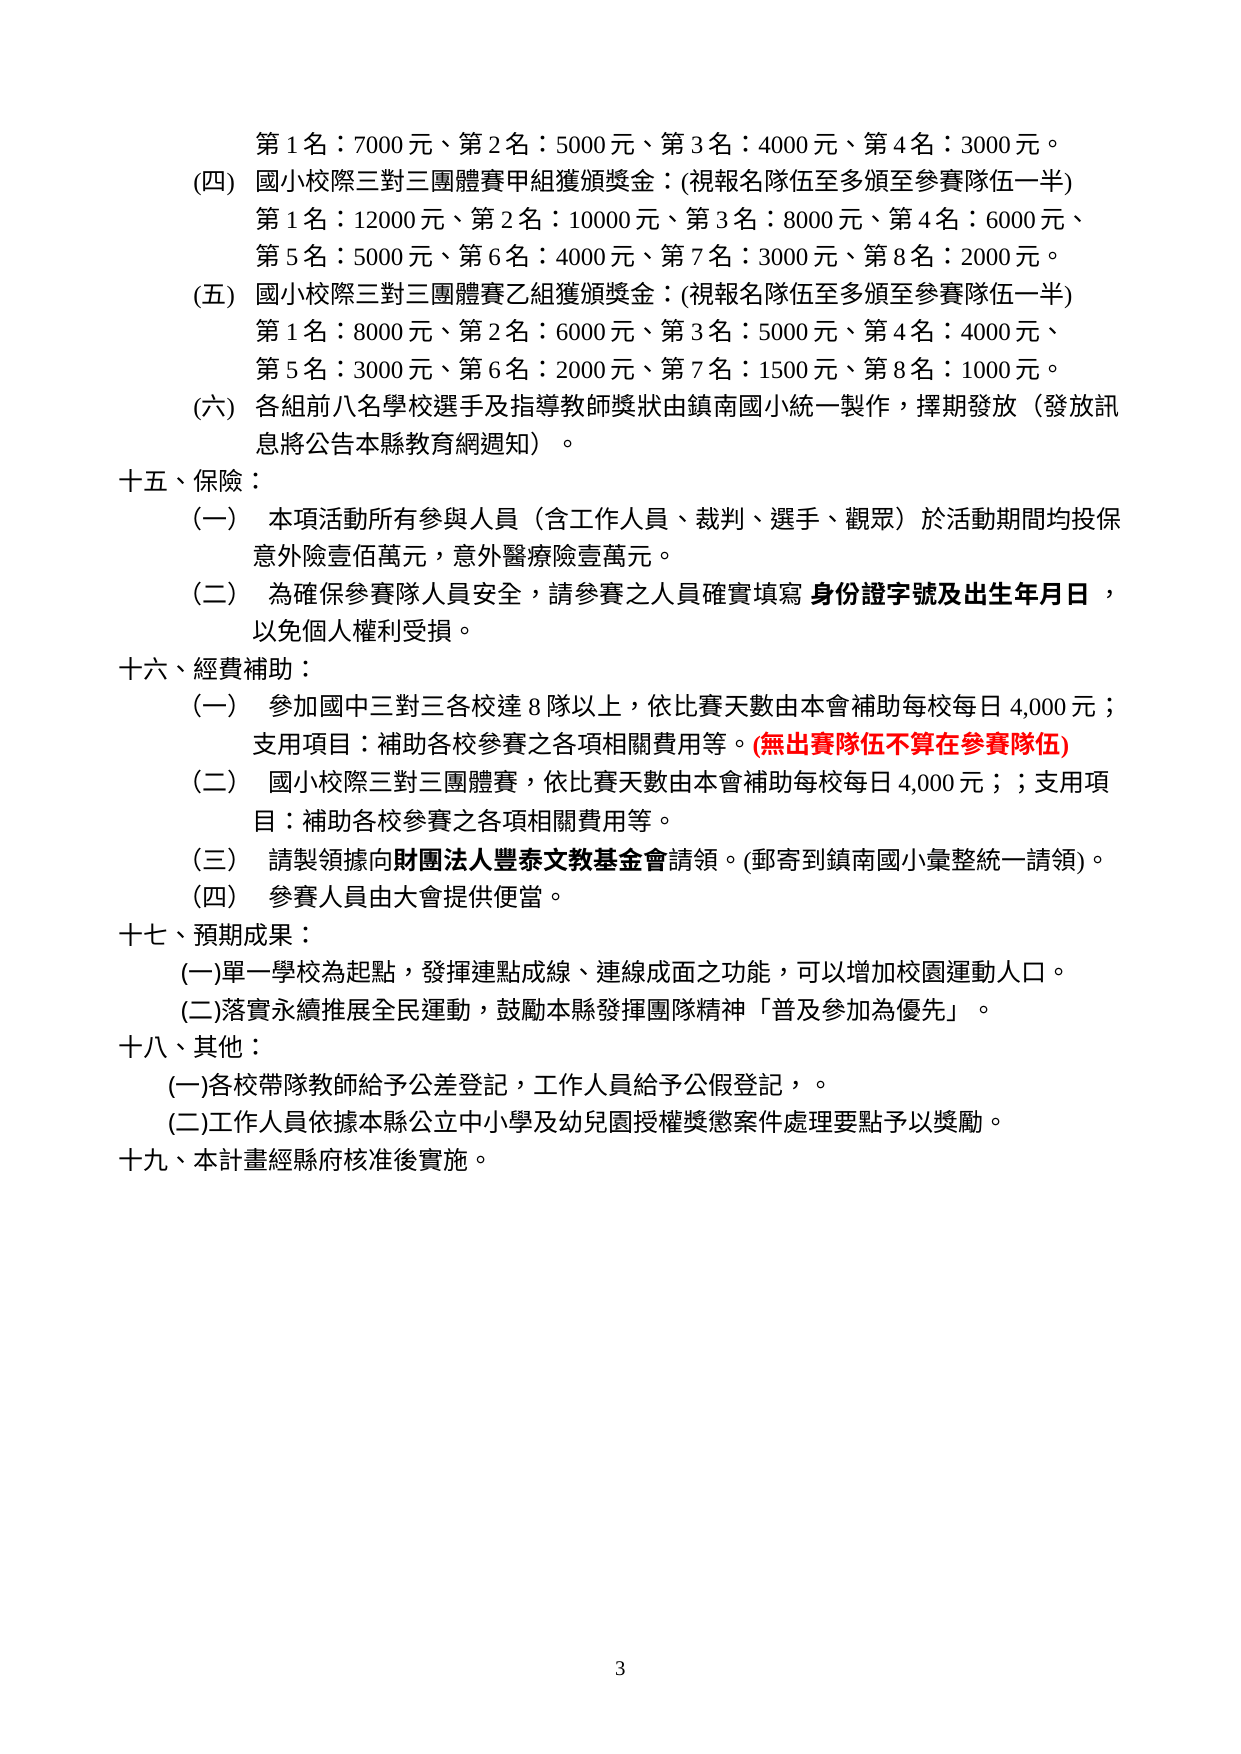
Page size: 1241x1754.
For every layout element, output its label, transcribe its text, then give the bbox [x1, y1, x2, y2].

text 第5名：3000元、第6名：2000元、第7名：1500元、第8名：1000元。 [256, 348, 1122, 386]
text (一)各校帶隊教師給予公差登記，工作人員給予公假登記，。 [168, 1064, 1122, 1102]
text 第1名：7000元、第2名：5000元、第3名：4000元、第4名：3000元。 [256, 123, 1122, 161]
text (二)工作人員依據本縣公立中小學及幼兒園授權獎懲案件處理要點予以獎勵。 [168, 1102, 1122, 1139]
list 參賽人員由大會提供便當。 [177, 877, 1122, 914]
text 十九、本計畫經縣府核准後實施。 [118, 1139, 1122, 1177]
list 本項活動所有參與人員（含工作人員、裁判、選手、觀眾）於活動期間均投保意外險壹佰萬元，意外醫療險壹萬元。 [177, 498, 1122, 573]
text 十八、其他： [118, 1027, 1122, 1064]
list 各組前八名學校選手及指導教師獎狀由鎮南國小統一製作，擇期發放（發放訊息將公告本縣教育網週知）。 [193, 386, 1122, 461]
list 國小校際三對三團體賽，依比賽天數由本會補助每校每日4,000元；；支用項目：補助各校參賽之各項相關費用等。 [177, 761, 1122, 839]
text (二)落實永續推展全民運動，鼓勵本縣發揮團隊精神「普及參加為優先」。 [168, 989, 1122, 1027]
text 第5名：5000元、第6名：4000元、第7名：3000元、第8名：2000元。 [256, 236, 1122, 273]
list 為確保參賽隊人員安全，請參賽之人員確實填寫 身份證字號及出生年月日 ，以免個人權利受損。 [177, 573, 1122, 648]
text 十七、預期成果： [118, 914, 1122, 952]
text 十六、經費補助： [118, 648, 1122, 686]
text (一)單一學校為起點，發揮連點成線、連線成面之功能，可以增加校園運動人口。 [168, 952, 1122, 989]
list 參加國中三對三各校達8隊以上，依比賽天數由本會補助每校每日4,000元；支用項目：補助各校參賽之各項相關費用等。(無出賽隊伍不算在參賽隊伍) [177, 686, 1122, 761]
text 第1名：8000元、第2名：6000元、第3名：5000元、第4名：4000元、 [256, 311, 1122, 348]
list 國小校際三對三團體賽甲組獲頒獎金：(視報名隊伍至多頒至參賽隊伍一半) [193, 161, 1122, 198]
text 十五、保險： [118, 461, 1122, 498]
list 國小校際三對三團體賽乙組獲頒獎金：(視報名隊伍至多頒至參賽隊伍一半) [193, 273, 1122, 311]
text 第1名：12000元、第2名：10000元、第3名：8000元、第4名：6000元、 [256, 198, 1122, 236]
list 請製領據向財團法人豐泰文教基金會請領。(郵寄到鎮南國小彙整統一請領)。 [177, 839, 1122, 877]
